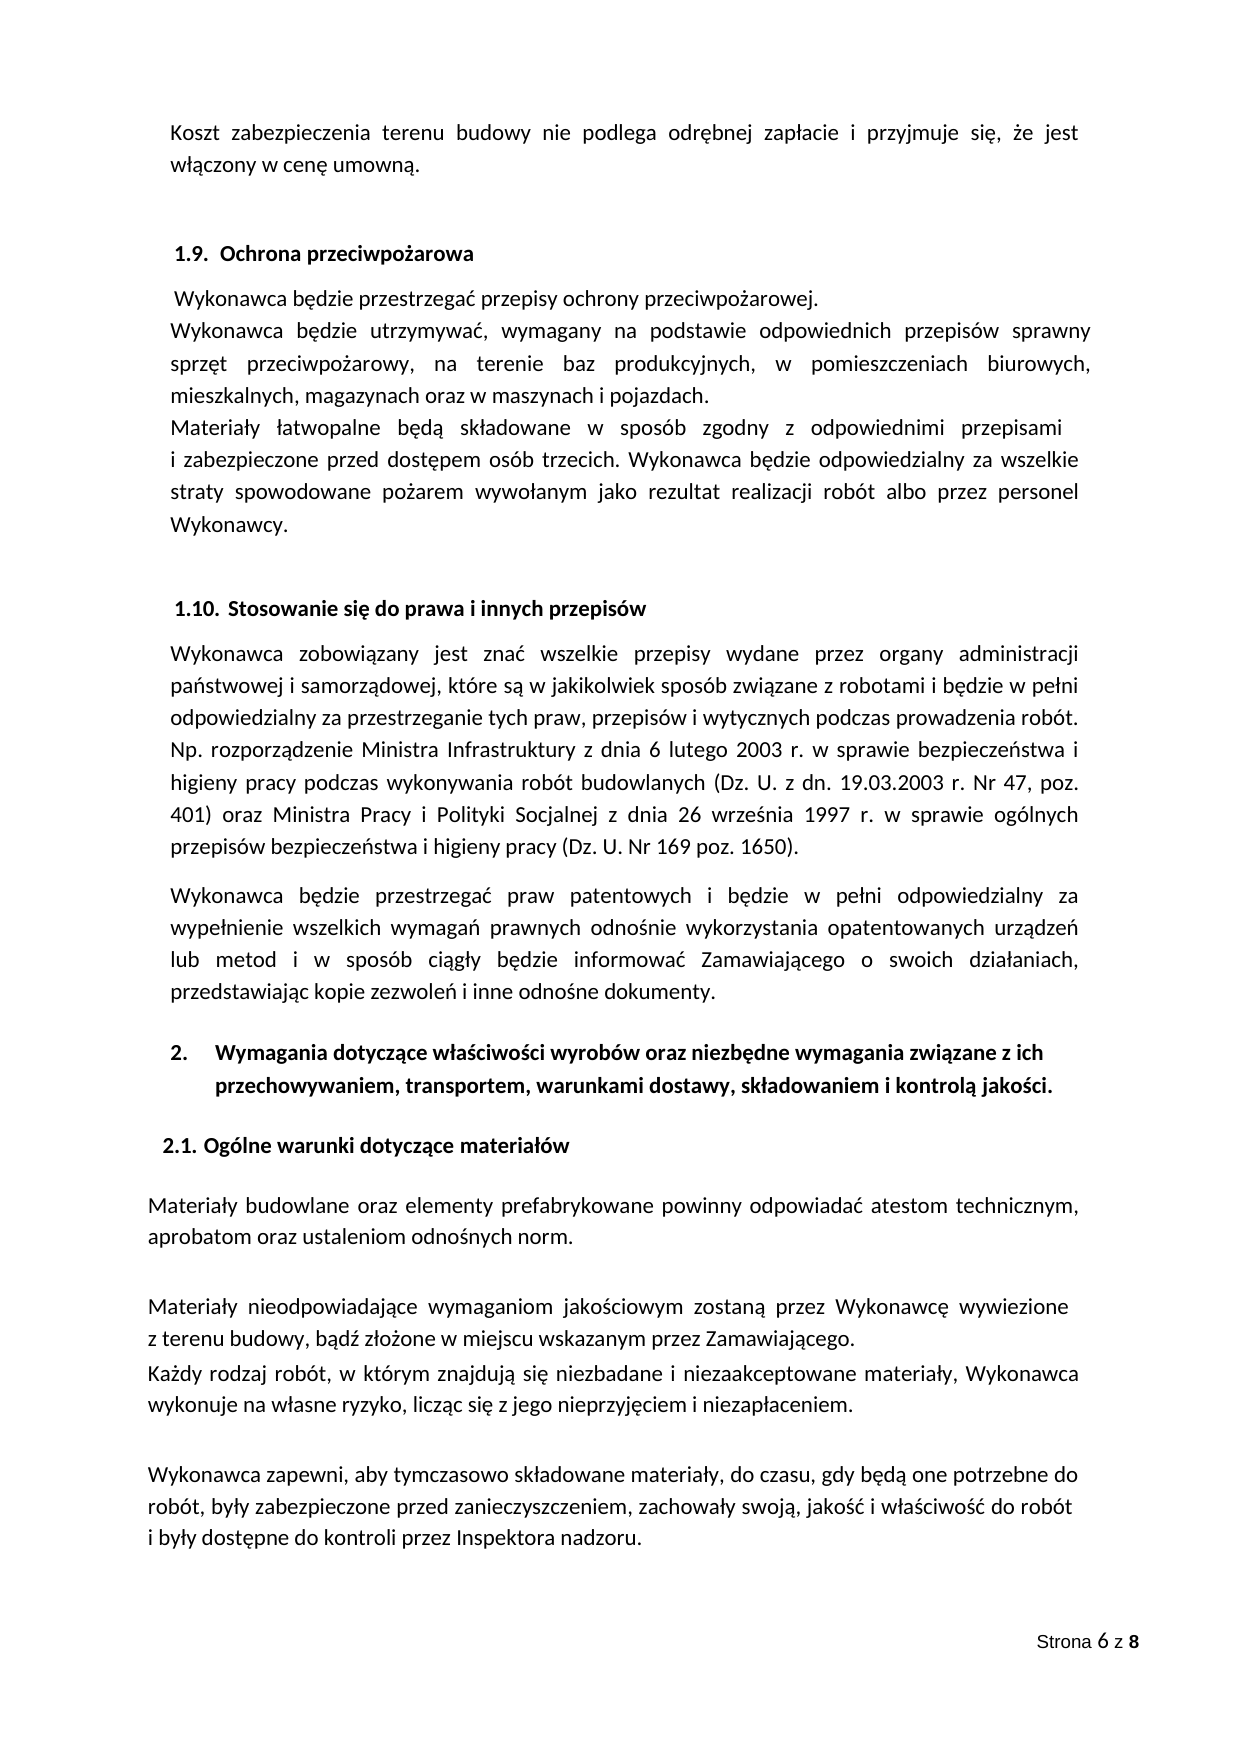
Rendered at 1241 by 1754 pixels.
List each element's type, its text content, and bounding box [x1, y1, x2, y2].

subtitle Ochrona przeciwpożarowa [174, 239, 1092, 267]
text Wykonawca będzie przestrzegać przepisy ochrony przeciwpożarowej. [174, 284, 1092, 312]
text Koszt zabezpieczenia terenu budowy nie podlega odrębnej zapłacie i przyjmuje się, że jest włączony w cenę umowną. [170, 118, 1081, 178]
text Wykonawca zobowiązany jest znać wszelkie przepisy wydane przez organy administracji państwowej i samorządowej, które są w jakikolwiek sposób związane z robotami i będzie w pełni odpowiedzialny za przestrzeganie tych praw, przepisów i wytycznych podczas prowadzenia robót. Np. rozporządzenie Ministra Infrastruktury z dnia 6 lutego 2003 r. w sprawie bezpieczeństwa i higieny pracy podczas wykonywania robót budowlanych (Dz. U. z dn. 19.03.2003 r. Nr 47, poz. 401) oraz Ministra Pracy i Polityki Socjalnej z dnia 26 września 1997 r. w sprawie ogólnych przepisów bezpieczeństwa i higieny pracy (Dz. U. Nr 169 poz. 1650). [170, 639, 1080, 860]
text Materiały łatwopalne będą składowane w sposób zgodny z odpowiednimi przepisami i zabezpieczone przed dostępem osób trzecich. Wykonawca będzie odpowiedzialny za wszelkie straty spowodowane pożarem wywołanym jako rezultat realizacji robót albo przez personel Wykonawcy. [170, 413, 1080, 538]
text Wykonawca będzie przestrzegać praw patentowych i będzie w pełni odpowiedzialny za wypełnienie wszelkich wymagań prawnych odnośnie wykorzystania opatentowanych urządzeń lub metod i w sposób ciągły będzie informować Zamawiającego o swoich działaniach, przedstawiając kopie zezwoleń i inne odnośne dokumenty. [170, 881, 1080, 1006]
text Materiały nieodpowiadające wymaganiom jakościowym zostaną przez Wykonawcę wywiezione z terenu budowy, bądź złożone w miejscu wskazanym przez Zamawiającego. [148, 1292, 1081, 1352]
subtitle Wymagania dotyczące właściwości wyrobów oraz niezbędne wymagania związane z ich przechowywaniem, transportem, warunkami dostawy, składowaniem i kontrolą jakości. [170, 1038, 1081, 1099]
subtitle Ogólne warunki dotyczące materiałów [162, 1131, 1092, 1159]
text Wykonawca będzie utrzymywać, wymagany na podstawie odpowiednich przepisów sprawny sprzęt przeciwpożarowy, na terenie baz produkcyjnych, w pomieszczeniach biurowych, mieszkalnych, magazynach oraz w maszynach i pojazdach. [170, 317, 1092, 409]
text Wykonawca zapewni, aby tymczasowo składowane materiały, do czasu, gdy będą one potrzebne do robót, były zabezpieczone przed zanieczyszczeniem, zachowały swoją, jakość i właściwość do robót i były dostępne do kontroli przez Inspektora nadzoru. [148, 1460, 1081, 1552]
subtitle Stosowanie się do prawa i innych przepisów [174, 594, 1092, 622]
text Każdy rodzaj robót, w którym znajdują się niezbadane i niezaakceptowane materiały, Wykonawca wykonuje na własne ryzyko, licząc się z jego nieprzyjęciem i niezapłaceniem. [148, 1359, 1081, 1418]
text Materiały budowlane oraz elementy prefabrykowane powinny odpowiadać atestom technicznym, aprobatom oraz ustaleniom odnośnych norm. [148, 1191, 1081, 1250]
